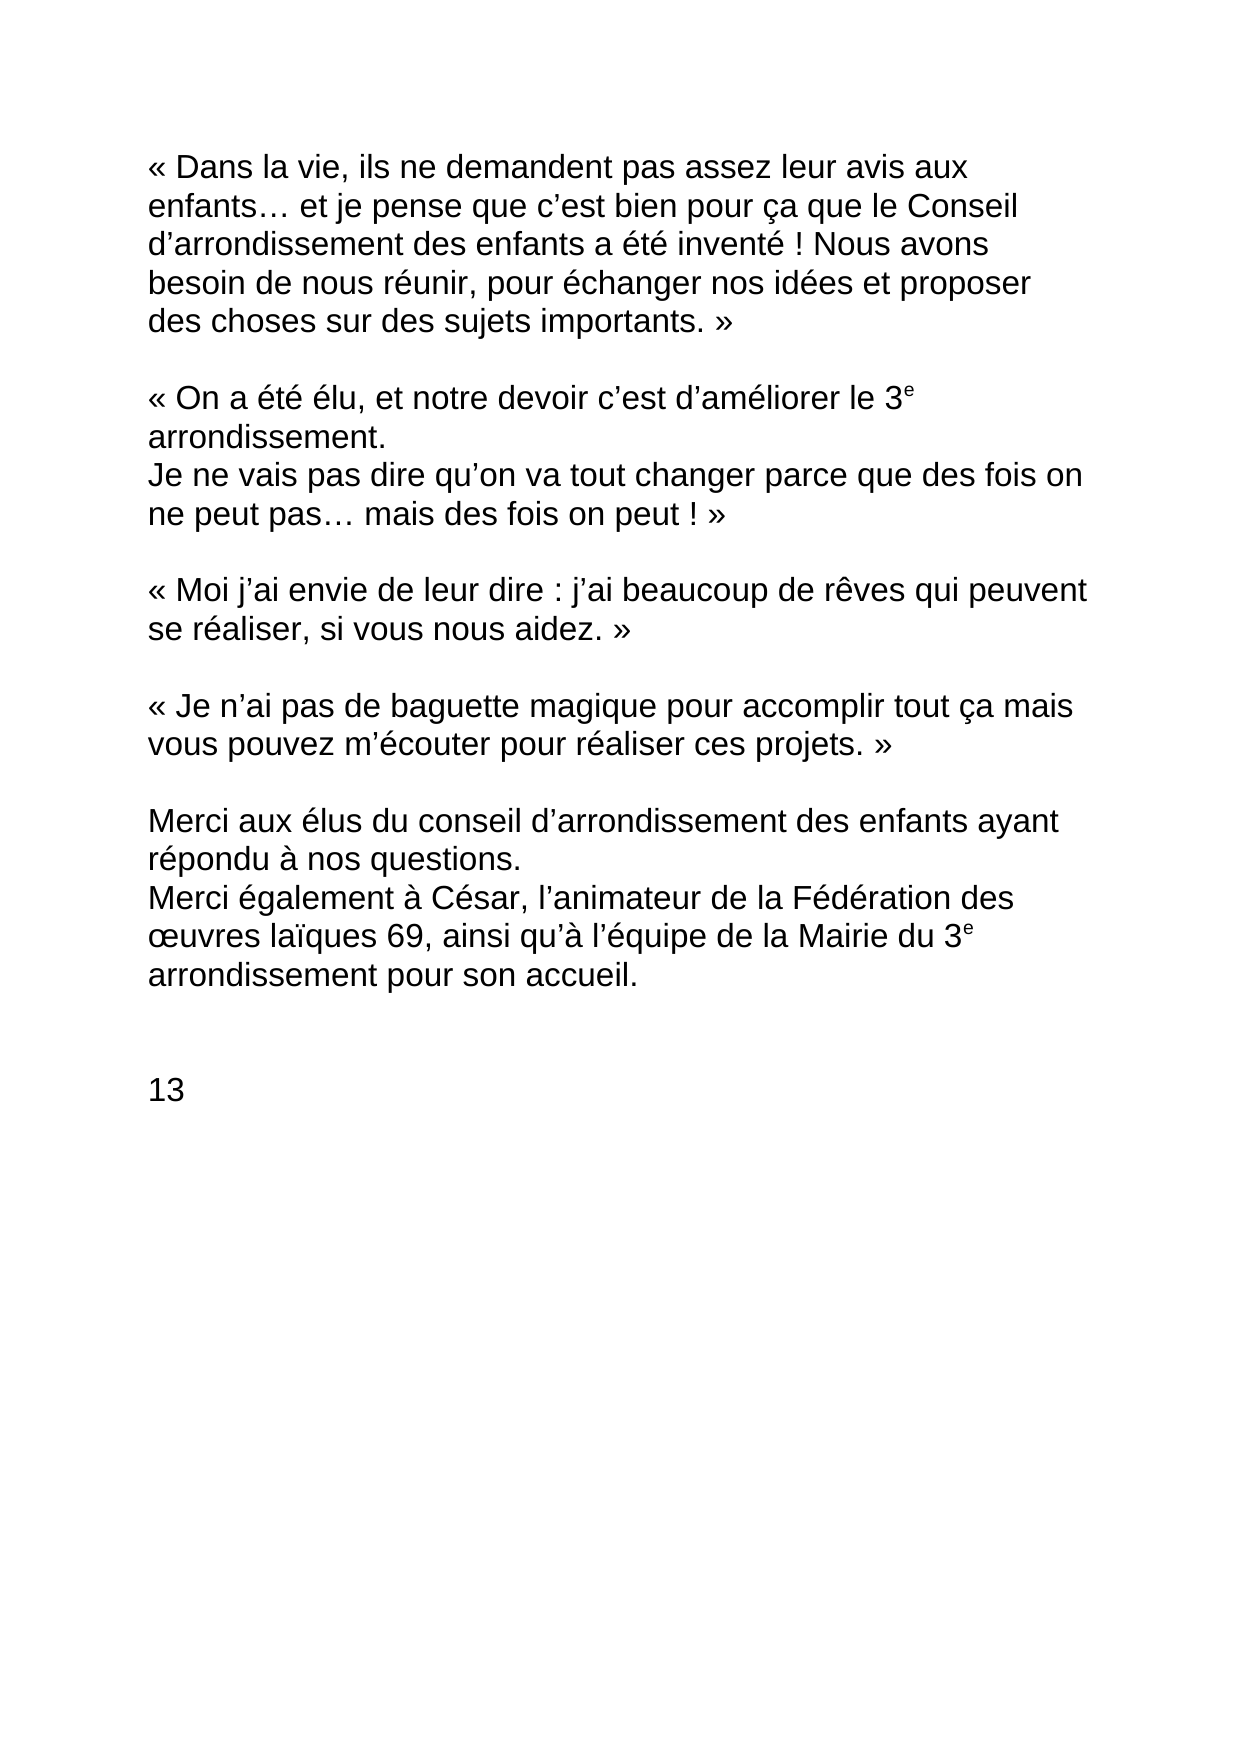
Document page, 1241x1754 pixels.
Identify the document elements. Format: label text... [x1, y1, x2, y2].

text « On a été élu, et notre devoir c’est d’améliorer le 3e arrondissement. [148, 378, 1093, 455]
text 13 [148, 1070, 1093, 1108]
text « Moi j’ai envie de leur dire : j’ai beaucoup de rêves qui peuvent se réaliser, si vous nous aidez. » [148, 570, 1093, 647]
text Merci également à César, l’animateur de la Fédération des œuvres laïques 69, ainsi qu’à l’équipe de la Mairie du 3e arrondissement pour son accueil. [148, 878, 1093, 993]
text Je ne vais pas dire qu’on va tout changer parce que des fois on ne peut pas… mais des fois on peut ! » [148, 455, 1093, 532]
text « Je n’ai pas de baguette magique pour accomplir tout ça mais vous pouvez m’écouter pour réaliser ces projets. » [148, 686, 1093, 763]
text Merci aux élus du conseil d’arrondissement des enfants ayant répondu à nos questions. [148, 801, 1093, 878]
text « Dans la vie, ils ne demandent pas assez leur avis aux enfants… et je pense que c’est bien pour ça que le Conseil d’arrondissement des enfants a été inventé ! Nous avons besoin de nous réunir, pour échanger nos idées et proposer des choses sur des sujets importants. » [148, 148, 1093, 340]
